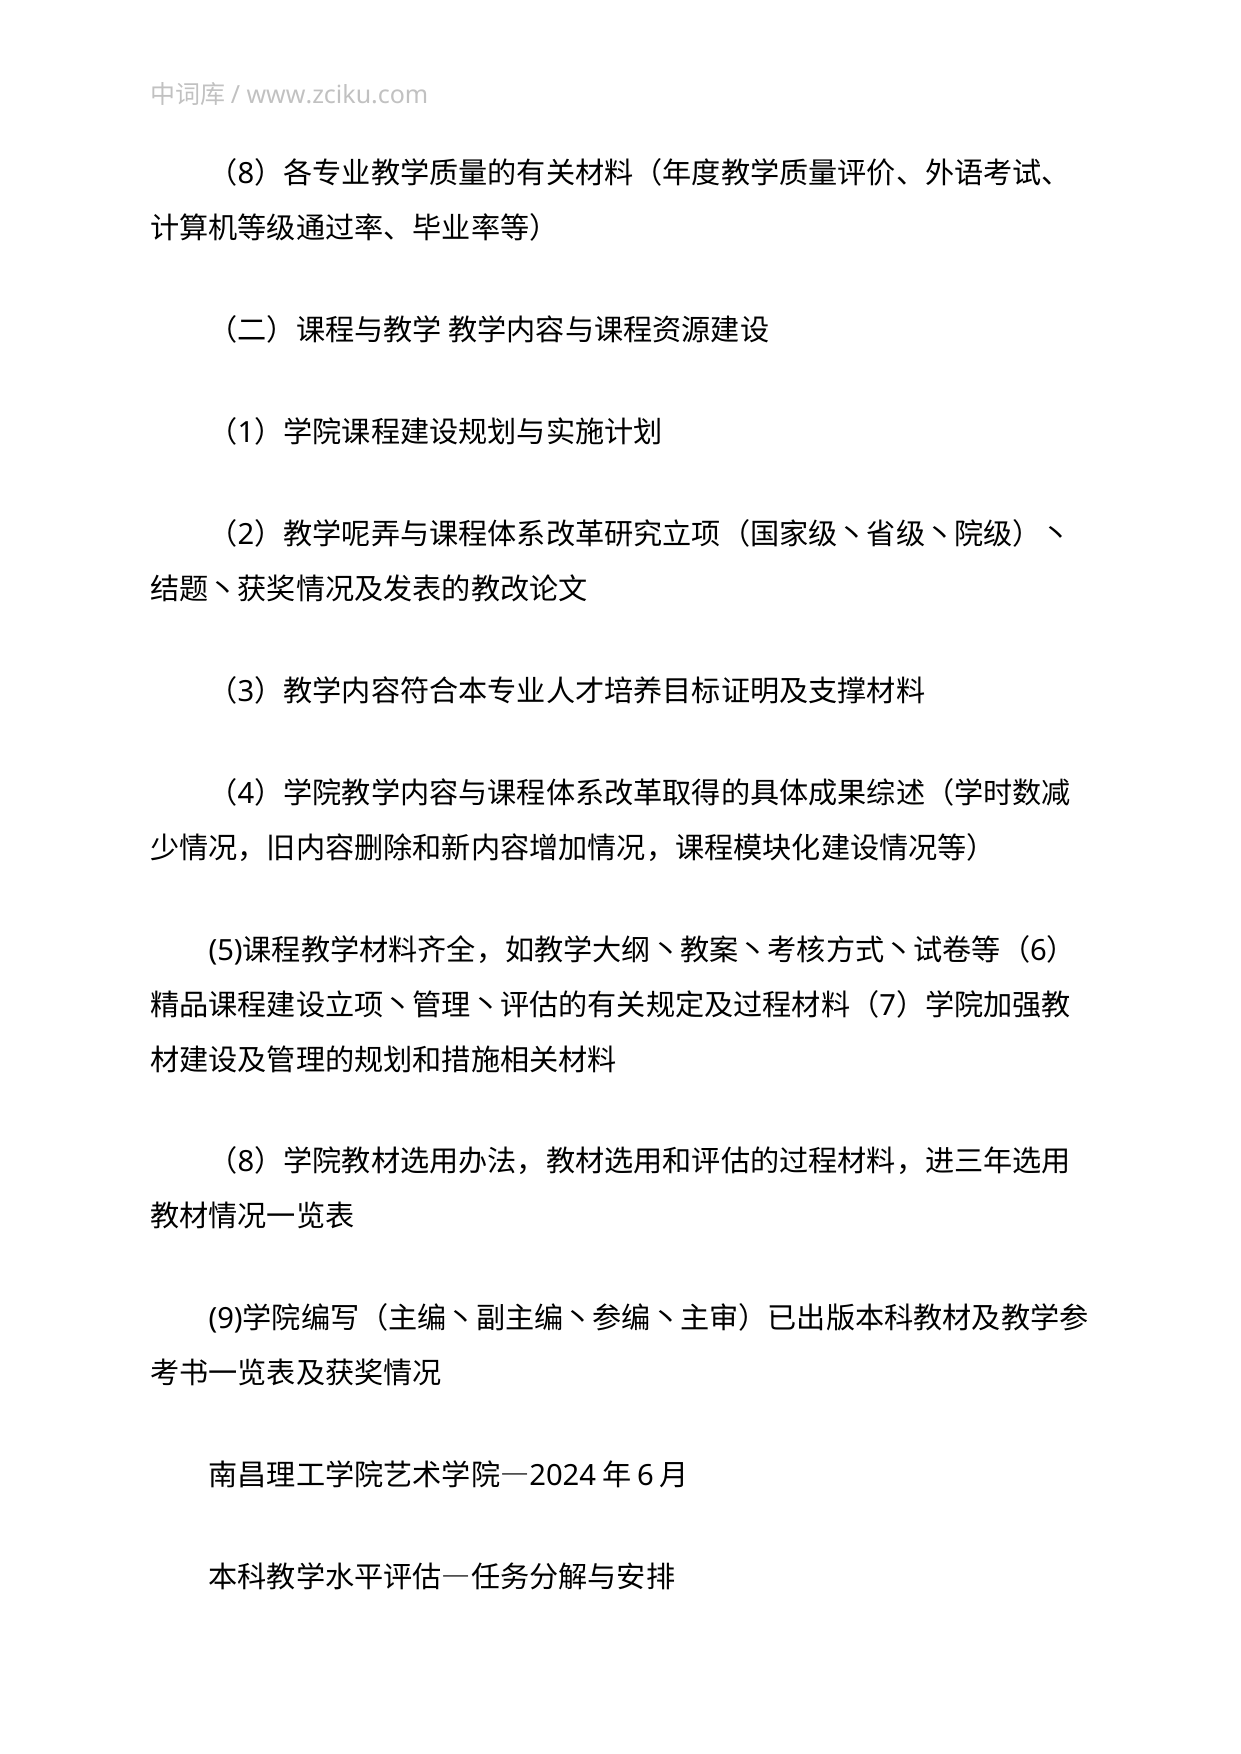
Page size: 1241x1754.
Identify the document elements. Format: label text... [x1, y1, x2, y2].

text （3）教学内容符合本专业人才培养目标证明及支撑材料 [150, 667, 1090, 710]
text 南昌理工学院艺术学院—2024年6月 [150, 1451, 1090, 1494]
text （8）各专业教学质量的有关材料（年度教学质量评价、外语考试、计算机等级通过率、毕业率等） [150, 150, 1090, 247]
text (5)课程教学材料齐全，如教学大纲丶教案丶考核方式丶试卷等（6）精品课程建设立项丶管理丶评估的有关规定及过程材料（7）学院加强教材建设及管理的规划和措施相关材料 [150, 926, 1090, 1078]
text 本科教学水平评估—任务分解与安排 [150, 1553, 1090, 1596]
text （1）学院课程建设规划与实施计划 [150, 408, 1090, 451]
text （8）学院教材选用办法，教材选用和评估的过程材料，进三年选用教材情况一览表 [150, 1138, 1090, 1235]
text （二）课程与教学 教学内容与课程资源建设 [150, 307, 1090, 349]
text （4）学院教学内容与课程体系改革取得的具体成果综述（学时数减少情况，旧内容删除和新内容增加情况，课程模块化建设情况等） [150, 769, 1090, 867]
text (9)学院编写（主编丶副主编丶参编丶主审）已出版本科教材及教学参考书一览表及获奖情况 [150, 1294, 1090, 1392]
text （2）教学呢弄与课程体系改革研究立项（国家级丶省级丶院级）丶结题丶获奖情况及发表的教改论文 [150, 511, 1090, 608]
